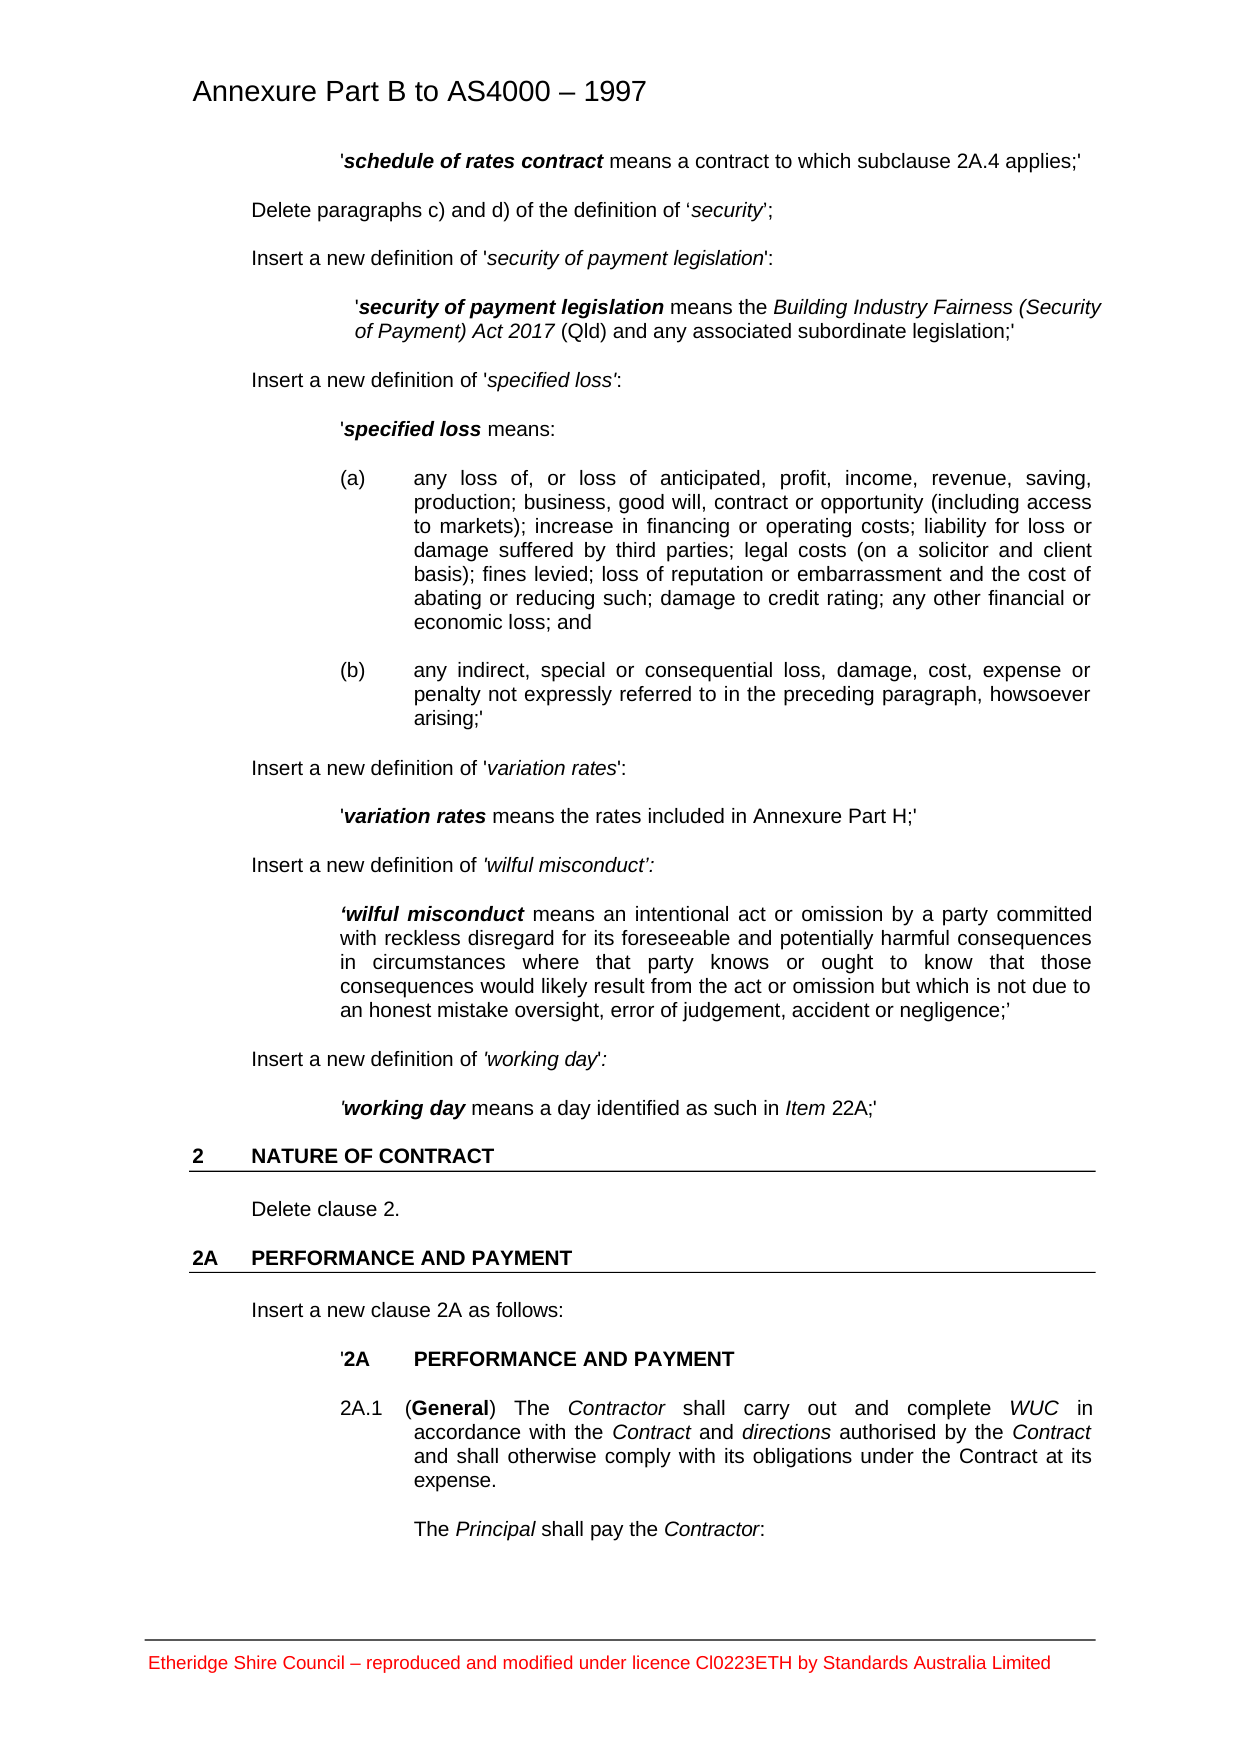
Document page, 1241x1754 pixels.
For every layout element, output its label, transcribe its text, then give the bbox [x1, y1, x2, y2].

subtitle '2A PERFORMANCE AND PAYMENT [340, 1347, 1155, 1371]
text Insert a new definition of 'specified loss': 'specified loss means: [251, 368, 706, 441]
list any loss of, or loss of anticipated, profit, income, revenue, saving, production; business, good will, contract or opportunity (including access to markets); increase in financing or operating costs; liability for loss or damage suffered by third parties; legal costs (on a solicitor and client basis); fines levied; loss of reputation or embarrassment and the cost of abating or reducing such; damage to credit rating; any other financial or economic loss; and [340, 466, 1093, 634]
text Insert a new clause 2A as follows: [251, 1298, 1155, 1322]
text 'variation rates means the rates included in Annexure Part H;' Insert a new definition of 'wilful misconduct’: [251, 804, 962, 877]
text 'schedule of rates contract means a contract to which subclause 2A.4 applies;' Delete paragraphs c) and d) of the definition of ‘security’; [251, 149, 1103, 222]
text Delete clause 2. [251, 1197, 1155, 1221]
text Insert a new definition of 'security of payment legislation': [251, 247, 1155, 270]
subtitle NATURE OF CONTRACT [192, 1144, 1155, 1168]
text 2A.1 (General) The Contractor shall carry out and complete WUC in accordance with the Contract and directions authorised by the Contract and shall otherwise comply with its obligations under the Contract at its expense. [340, 1396, 1093, 1492]
text Insert a new definition of 'working day': [251, 1047, 1155, 1071]
subtitle 2A PERFORMANCE AND PAYMENT [192, 1246, 1155, 1269]
text 'security of payment legislation means the Building Industry Fairness (Security of Payment) Act 2017 (Qld) and any associated subordinate legislation;' [354, 295, 1103, 343]
list any indirect, special or consequential loss, damage, cost, expense or penalty not expressly referred to in the preceding paragraph, howsoever arising;' [340, 658, 1092, 730]
text 'working day means a day identified as such in Item 22A;' [340, 1095, 1155, 1119]
text The Principal shall pay the Contractor: [413, 1517, 1155, 1541]
text ‘wilful misconduct means an intentional act or omission by a party committed with reckless disregard for its foreseeable and potentially harmful consequences in circumstances where that party knows or ought to know that those consequences would likely result from the act or omission but which is not due to an honest mistake oversight, error of judgement, accident or negligence;’ [340, 902, 1092, 1022]
text Insert a new definition of 'variation rates': [251, 755, 1155, 779]
